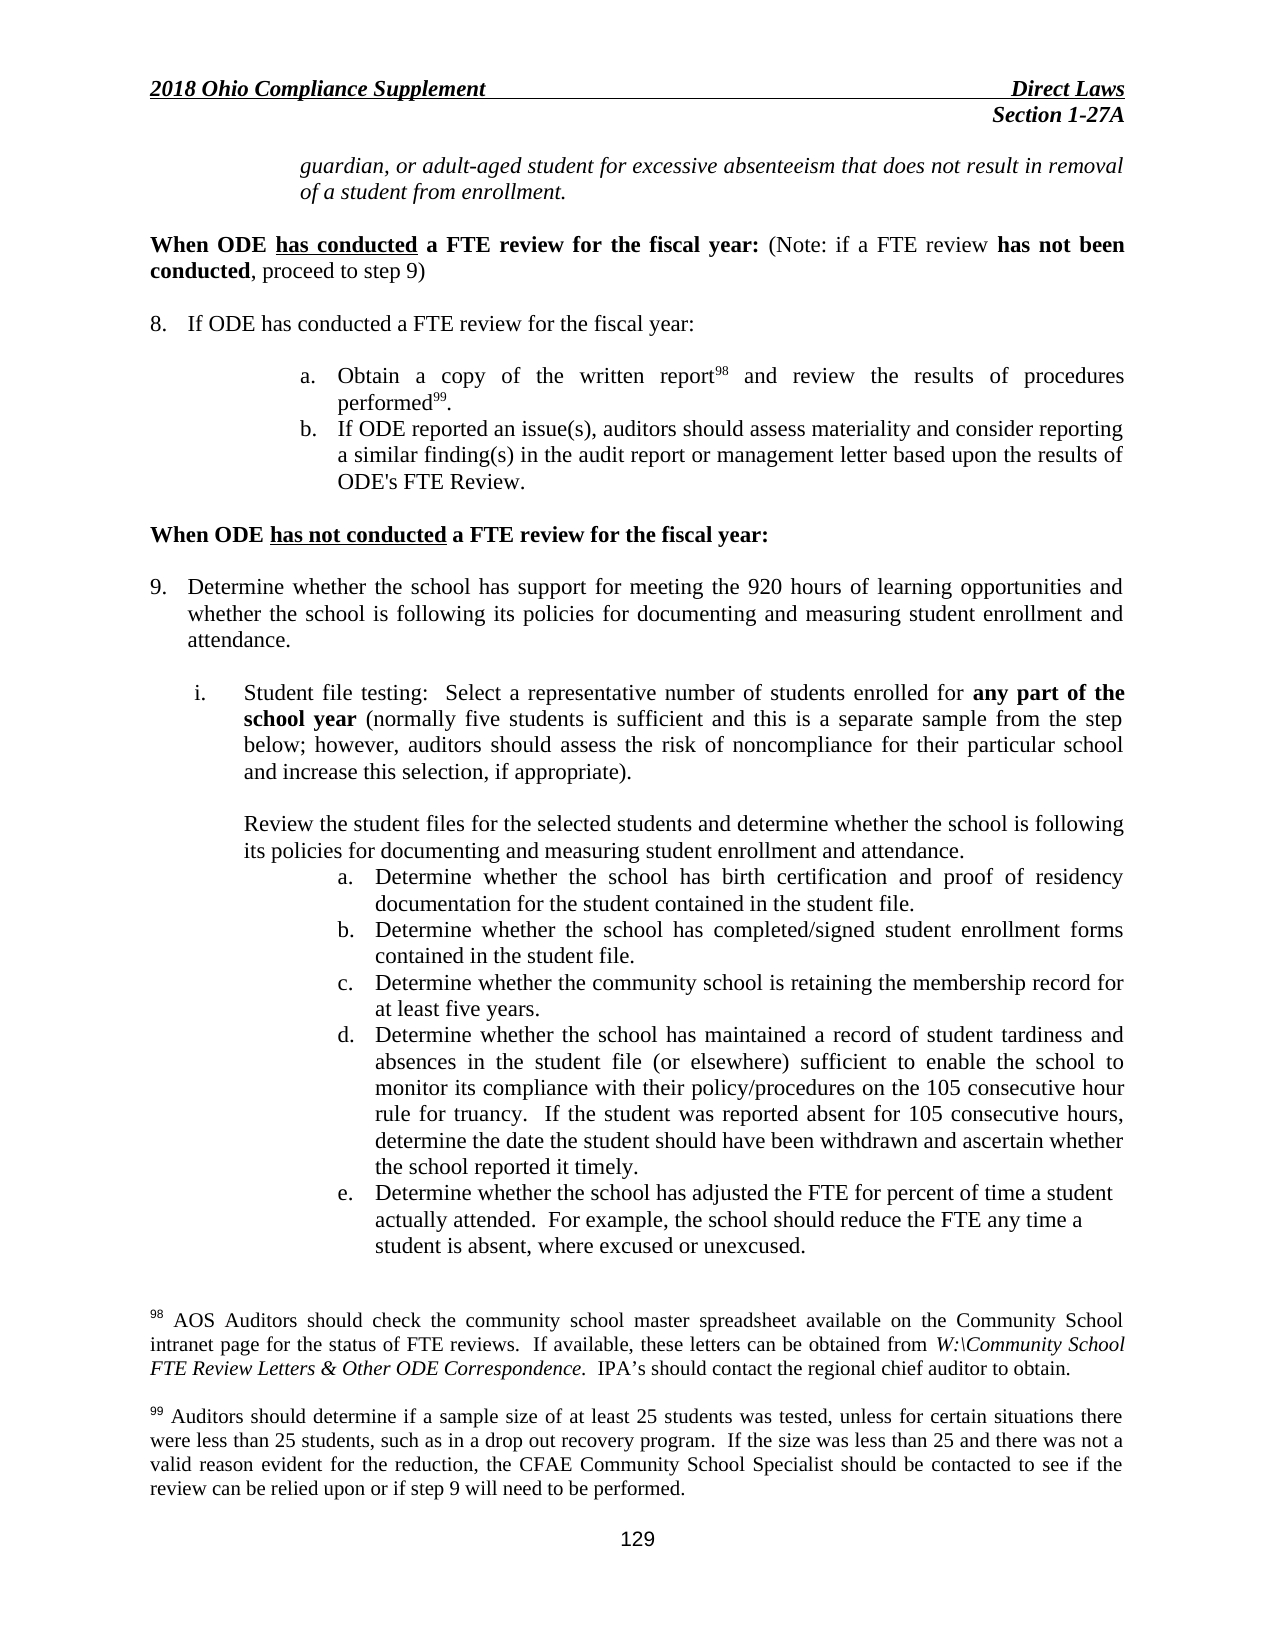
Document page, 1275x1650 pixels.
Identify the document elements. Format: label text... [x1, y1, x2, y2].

text When ODE has conducted a FTE review for the fiscal year: (Note: if a FTE review has not been conducted, proceed to step 9) [150, 231, 1125, 283]
list Determine whether the school has adjusted the FTE for percent of time a student actually attended. For example, the school should reduce the FTE any time a student is absent, where excused or unexcused. [337, 1179, 1125, 1258]
text When ODE has not conducted a FTE review for the fiscal year: [150, 521, 1125, 547]
list Obtain a copy of the written report and review the results of procedures performed. [300, 362, 1125, 415]
list If ODE has conducted a FTE review for the fiscal year: [150, 310, 1125, 336]
list Determine whether the school has completed/signed student enrollment forms contained in the student file. [337, 916, 1125, 969]
list If ODE reported an issue(s), auditors should assess materiality and consider reporting a similar finding(s) in the audit report or management letter based upon the results of ODE's FTE Review. [300, 415, 1125, 494]
list Review the student files for the selected students and determine whether the school is following its policies for documenting and measuring student enrollment and attendance. [244, 811, 1125, 863]
list Determine whether the school has maintained a record of student tardiness and absences in the student file (or elsewhere) sufficient to enable the school to monitor its compliance with their policy/procedures on the 105 consecutive hour rule for truancy. If the student was reported absent for 105 consecutive hours, determine the date the student should have been withdrawn and ascertain whether the school reported it timely. [337, 1021, 1125, 1179]
list Determine whether the school has support for meeting the 920 hours of learning opportunities and whether the school is following its policies for documenting and measuring student enrollment and attendance. [150, 573, 1125, 652]
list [300, 152, 1125, 204]
list Determine whether the community school is retaining the membership record for at least five years. [337, 969, 1125, 1021]
list Determine whether the school has birth certification and proof of residency documentation for the student contained in the student file. [337, 863, 1125, 916]
list Student file testing: Select a representative number of students enrolled for any part of the school year (normally five students is sufficient and this is a separate sample from the step below; however, auditors should assess the risk of noncompliance for their particular school and increase this selection, if appropriate). [206, 679, 1125, 784]
